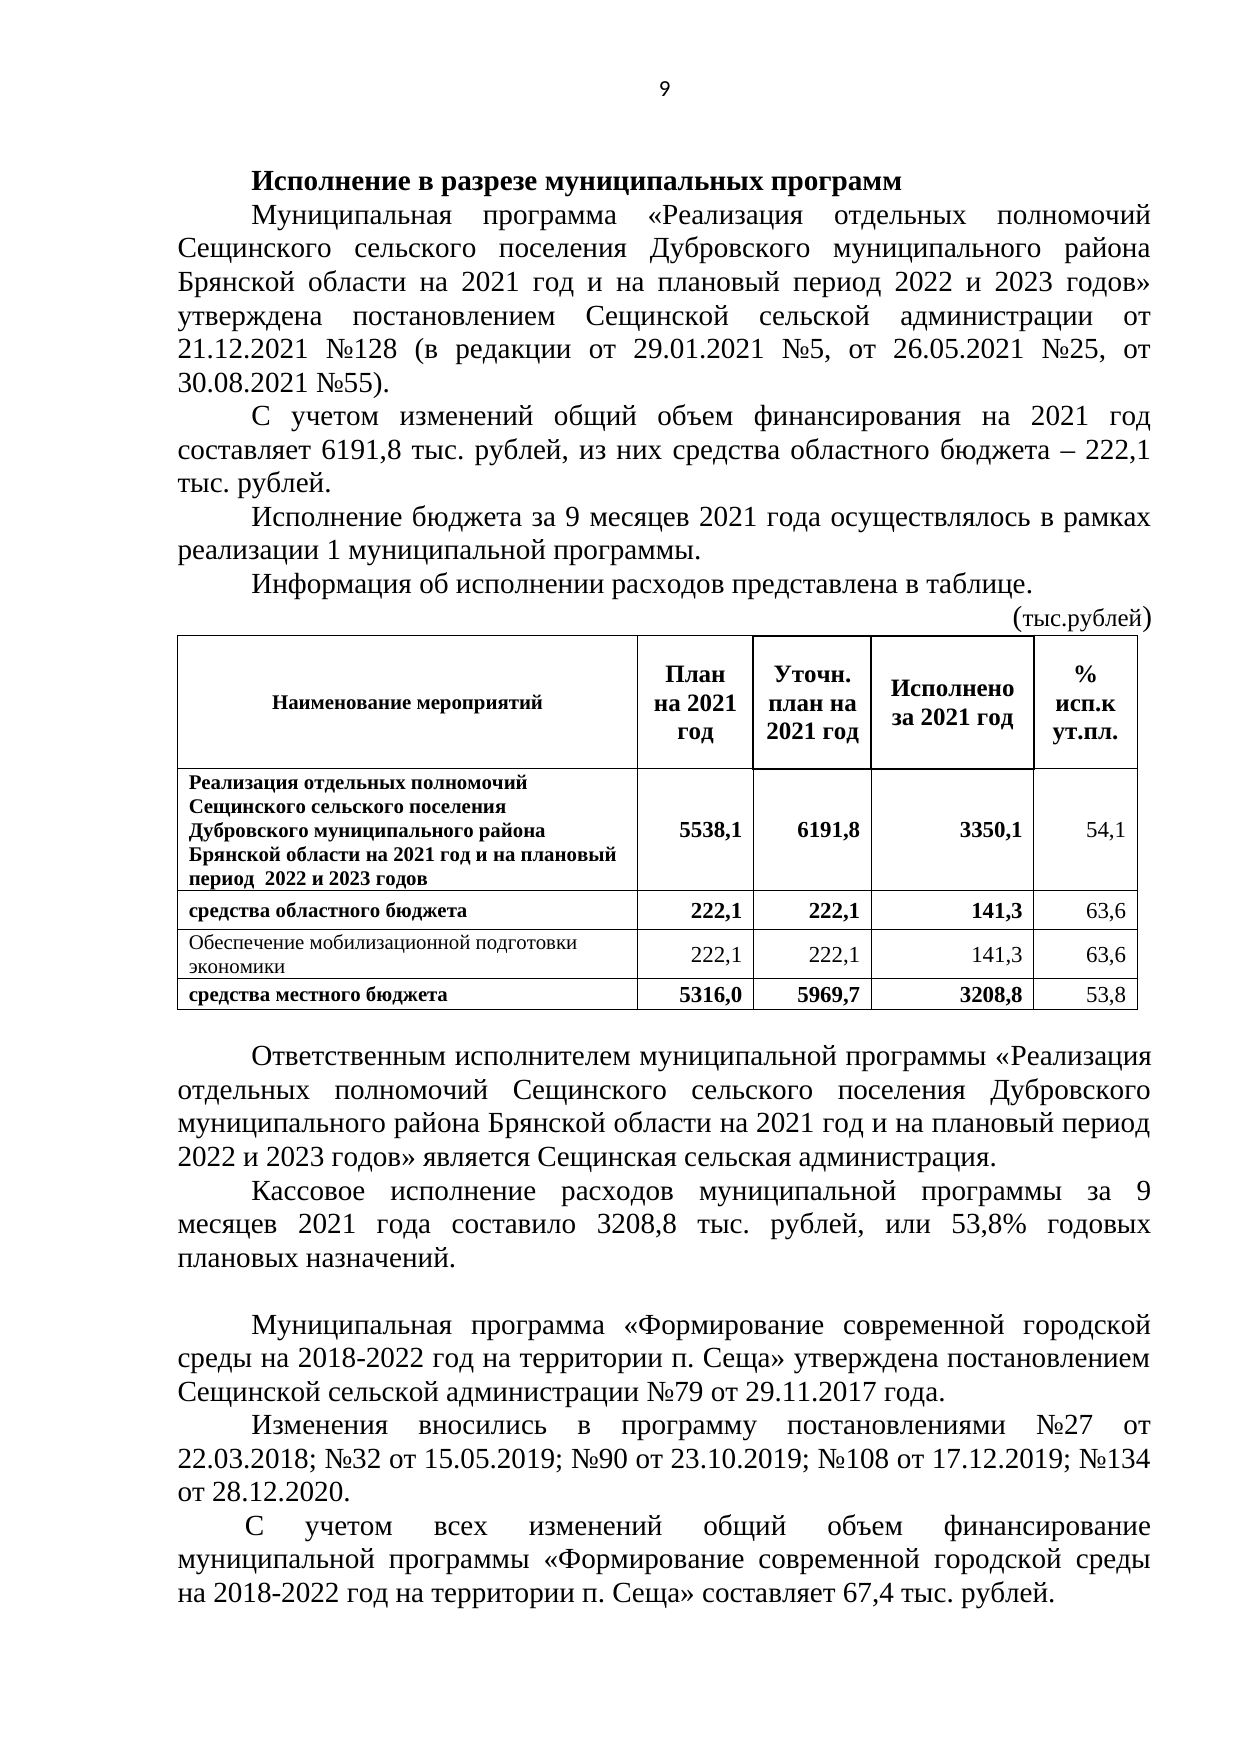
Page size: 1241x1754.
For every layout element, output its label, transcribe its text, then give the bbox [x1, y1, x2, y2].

text Исполнение в разрезе муниципальных программ [177, 163, 1152, 197]
table_header План на 2021 год [638, 636, 752, 767]
table_header Исполнено за 2021 год [872, 637, 1033, 767]
text С учетом изменений общий объем финансирования на 2021 год составляет 6191,8 тыс. рублей, из них средства областного бюджета – 222,1 тыс. рублей. [177, 398, 1152, 499]
table_cell 141,3 [872, 930, 1033, 978]
table_cell 5538,1 [638, 769, 753, 890]
table_cell 222,1 [754, 930, 871, 978]
table_cell 222,1 [754, 891, 871, 929]
table_header Наименование мероприятий [178, 636, 637, 767]
table_cell 141,3 [872, 891, 1033, 929]
text Информация об исполнении расходов представлена в таблице. [177, 566, 1152, 599]
table_cell 5969,7 [754, 979, 871, 1009]
text С учетом всех изменений общий объем финансирование муниципальной программы «Формирование современной городской среды на 2018-2022 год на территории п. Сеща» составляет 67,4 тыс. рублей. [177, 1508, 1152, 1609]
table_cell 6191,8 [754, 770, 871, 890]
table_cell 5316,0 [638, 979, 753, 1009]
text Исполнение бюджета за 9 месяцев 2021 года осуществлялось в рамках реализации 1 муниципальной программы. [177, 499, 1152, 566]
text Изменения вносились в программу постановлениями №27 от 22.03.2018; №32 от 15.05.2019; №90 от 23.10.2019; №108 от 17.12.2019; №134 от 28.12.2020. [177, 1407, 1152, 1508]
table_cell 3208,8 [872, 979, 1033, 1009]
table_header % исп.к ут.пл. [1035, 636, 1137, 767]
table_cell 3350,1 [872, 770, 1033, 890]
table_cell 63,6 [1034, 891, 1137, 929]
text (тыс.рублей) [177, 599, 1152, 633]
text Ответственным исполнителем муниципальной программы «Реализация отдельных полномочий Сещинского сельского поселения Дубровского муниципального района Брянской области на 2021 год и на плановый период 2022 и 2023 годов» является Сещинская сельская администрация. [177, 1038, 1152, 1173]
table_cell 54,1 [1034, 769, 1137, 890]
text Муниципальная программа «Реализация отдельных полномочий Сещинского сельского поселения Дубровского муниципального района Брянской области на 2021 год и на плановый период 2022 и 2023 годов» утверждена постановлением Сещинской сельской администрации от 21.12.2021 №128 (в редакции от 29.01.2021 №5, от 26.05.2021 №25, от 30.08.2021 №55). [177, 197, 1152, 398]
table_cell средства местного бюджета [178, 979, 637, 1009]
table_cell 63,6 [1034, 930, 1137, 978]
table_cell средства областного бюджета [178, 891, 637, 929]
text Кассовое исполнение расходов муниципальной программы за 9 месяцев 2021 года составило 3208,8 тыс. рублей, или 53,8% годовых плановых назначений. [177, 1173, 1152, 1273]
table_cell 222,1 [638, 891, 753, 929]
table_cell 53,8 [1034, 979, 1137, 1009]
table_cell Обеспечение мобилизационной подготовки экономики [178, 930, 637, 978]
table_cell Реализация отдельных полномочий Сещинского сельского поселения Дубровского муниципального района Брянской области на 2021 год и на плановый период 2022 и 2023 годов [178, 769, 637, 890]
table_cell 222,1 [638, 930, 753, 978]
text Муниципальная программа «Формирование современной городской среды на 2018-2022 год на территории п. Сеща» утверждена постановлением Сещинской сельской администрации №79 от 29.11.2017 года. [177, 1307, 1152, 1407]
table_header Уточн. план на 2021 год [754, 637, 870, 767]
